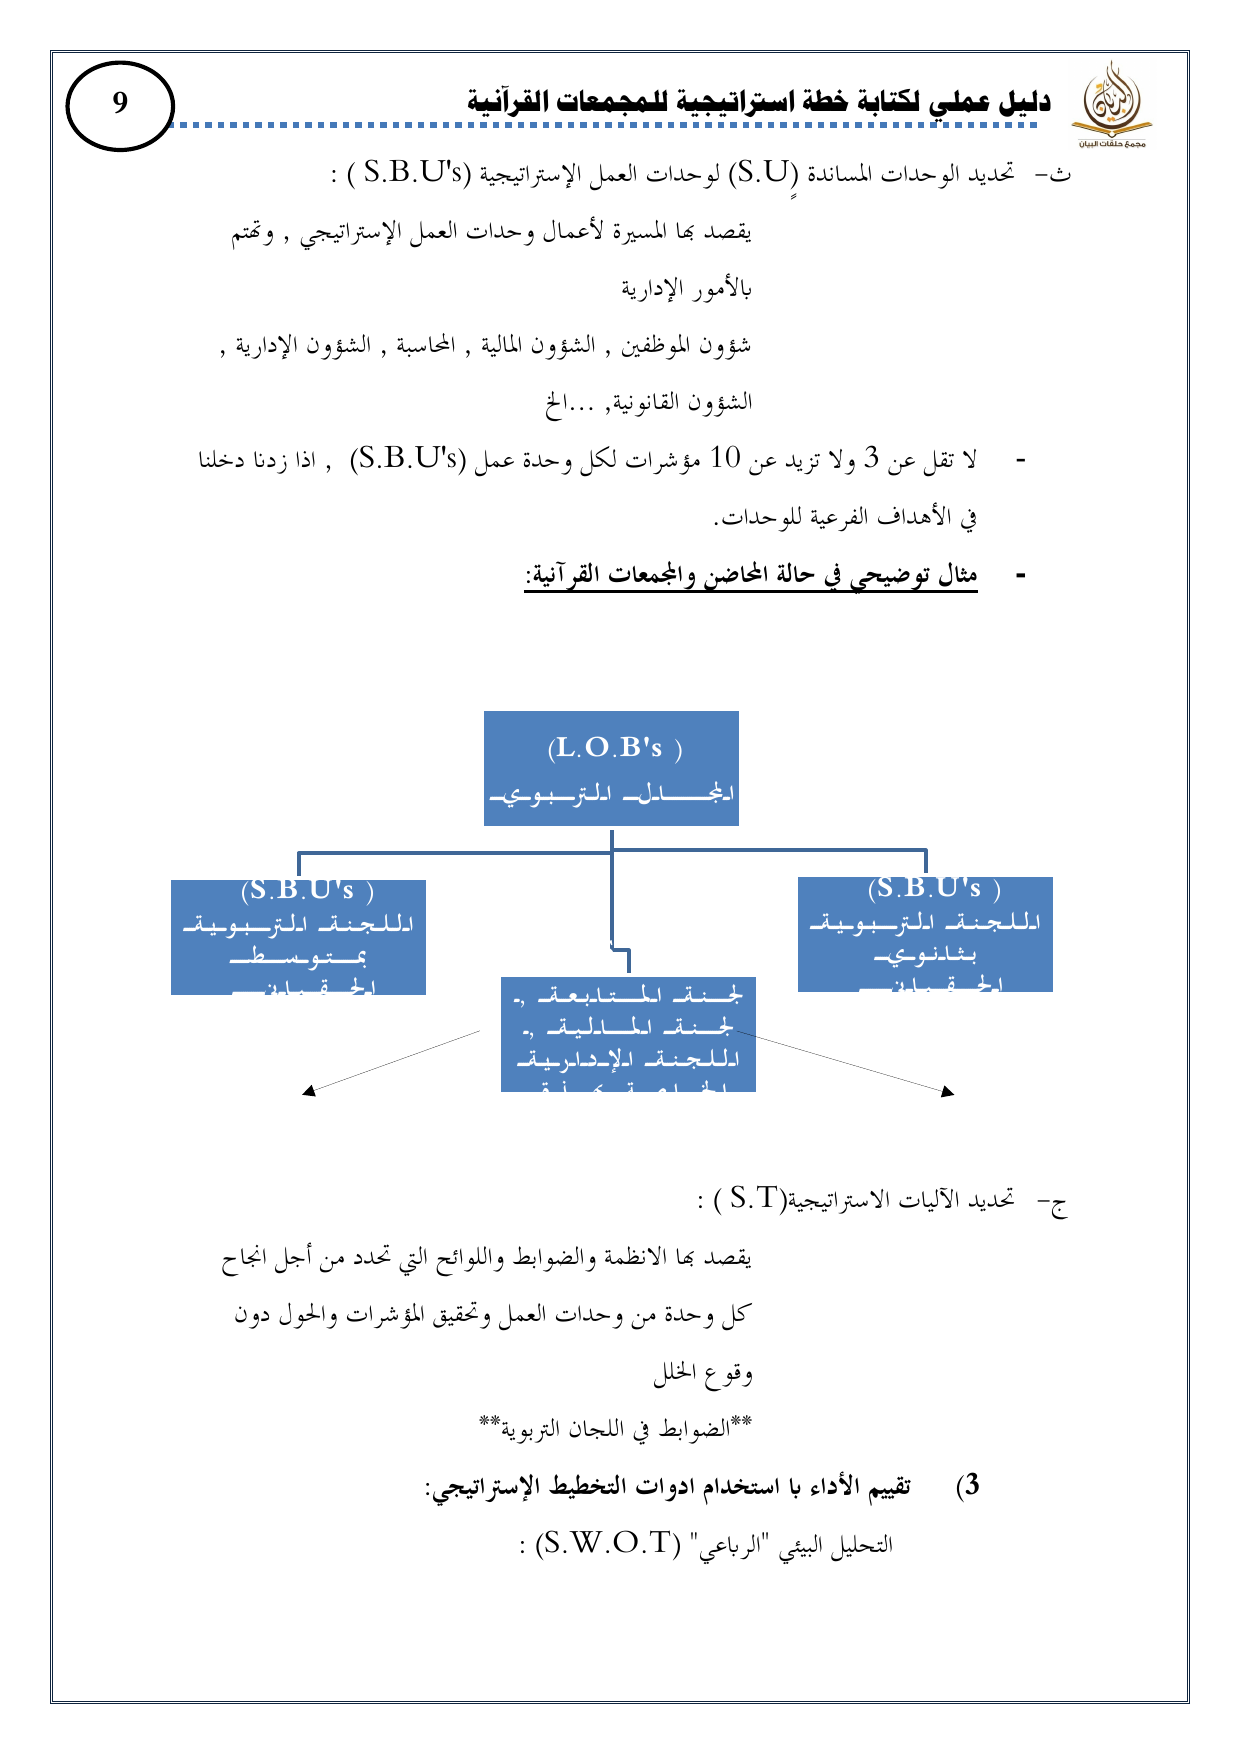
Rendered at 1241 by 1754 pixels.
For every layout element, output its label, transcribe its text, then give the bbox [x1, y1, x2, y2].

list تحديد الوحدات المساندة (ٍS.U) لوحدات العمل الإستراتيجية (S.B.U's ) : [187, 150, 1053, 200]
list تحديد الآليات الاستراتيجية(S.T ) : [187, 1176, 1053, 1226]
list تقييم الأداء با استخدام ادوات التخطيط الإستراتيجي: [187, 1462, 955, 1513]
list التحليل البيئي "الرباعي" (S.W.O.T) : [187, 1521, 926, 1571]
list مثال توضيحي في حالة المحاضن والمجمعات القرآنية: [187, 550, 1015, 601]
picture [1067, 58, 1157, 150]
list يقصد بها الانظمة والضوابط واللوائح التي تحدد من أجل انجاح كل وحدة من وحدات العمل وتحقيق المؤشرات والحول دون وقوع الخلل [187, 1233, 753, 1398]
list يقصد بها المسيرة لأعمال وحدات العمل الإستراتيجي , وتهتم بالأمور الإدارية [187, 207, 753, 314]
list لا تقل عن 3 ولا تزيد عن 10 مؤشرات لكل وحدة عمل (S.B.U's) , اذا زدنا دخلنا في الأهداف الفرعية للوحدات. [187, 436, 1015, 543]
list **الضوابط في اللجان التربوية** [187, 1405, 753, 1455]
list شؤون الموظفين , الشؤون المالية , المحاسبة , الشؤون الإدارية , الشؤون القانونية, ...الخ [187, 322, 753, 428]
